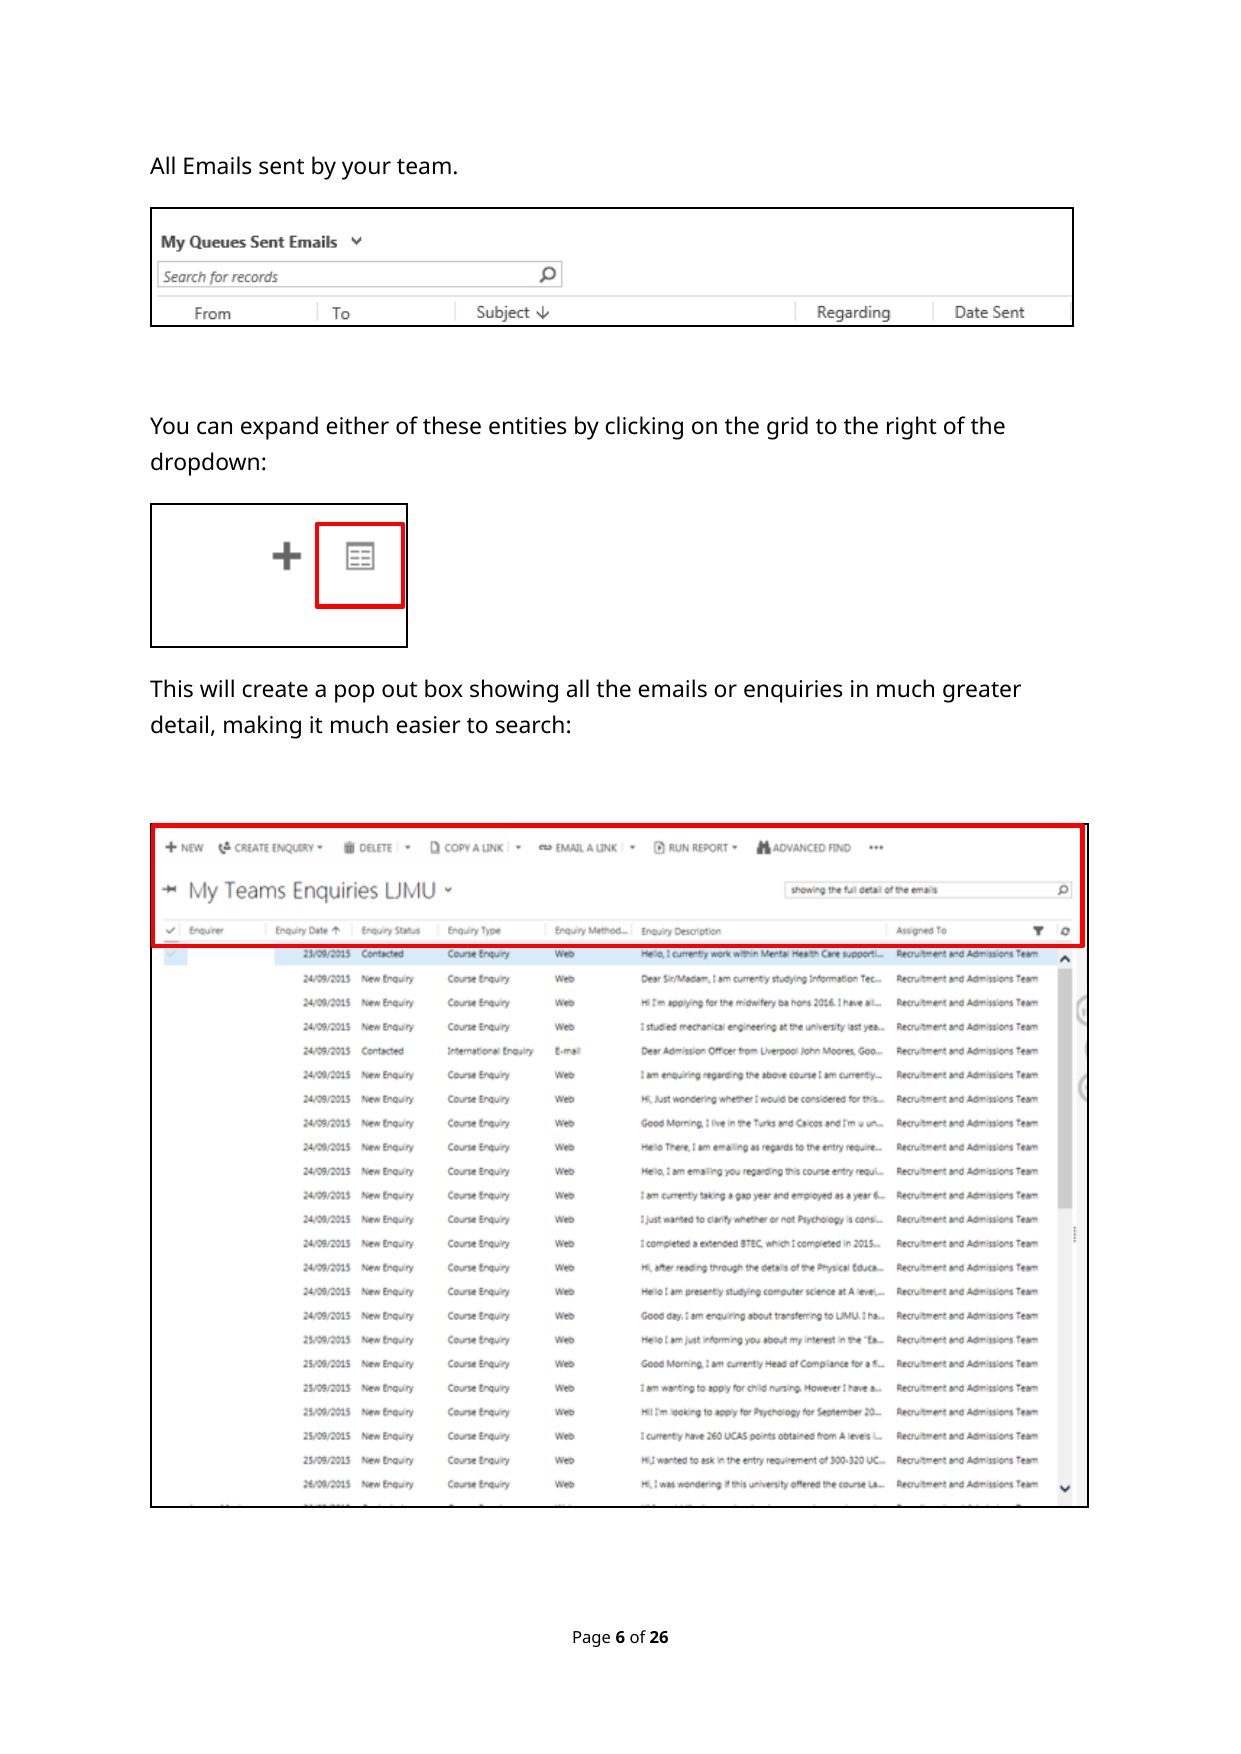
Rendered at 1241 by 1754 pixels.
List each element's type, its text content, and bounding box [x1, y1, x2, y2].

picture [152, 825, 1087, 1506]
picture [155, 828, 1080, 944]
text This will create a pop out box showing all the emails or enquiries in much greater detail, making it much easier to search: [150, 673, 1090, 741]
text All Emails sent by your team. [150, 150, 1090, 181]
text You can expand either of these entities by clicking on the grid to the right of the dropdown: [150, 410, 1090, 477]
picture [152, 209, 1072, 325]
picture [152, 506, 406, 646]
